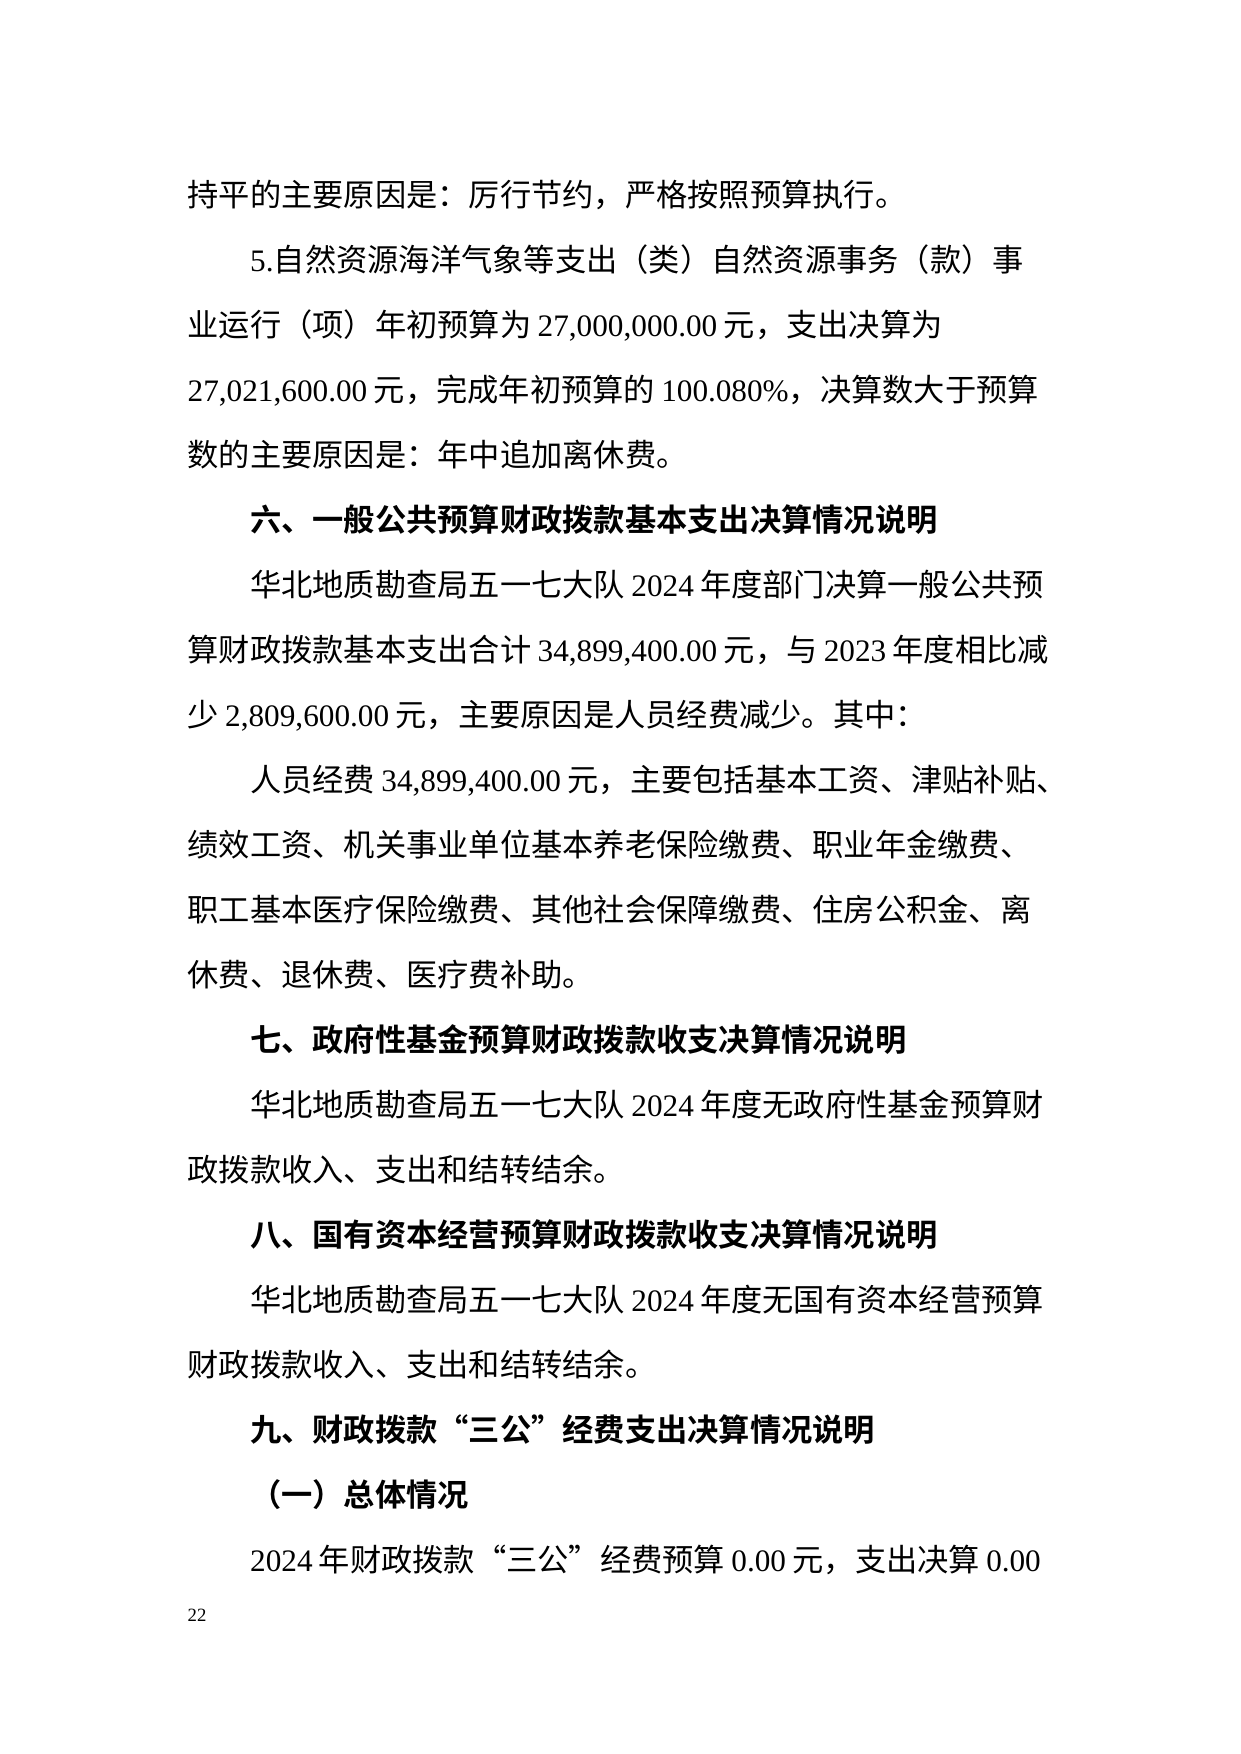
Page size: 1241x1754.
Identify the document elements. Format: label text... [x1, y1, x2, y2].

text 华北地质勘查局五一七大队2024年度无政府性基金预算财政拨款收入、支出和结转结余。 [187, 1070, 1053, 1200]
text 5.自然资源海洋气象等支出（类）自然资源事务（款）事业运行（项）年初预算为27,000,000.00元，支出决算为27,021,600.00元，完成年初预算的100.080%，决算数大于预算数的主要原因是：年中追加离休费。 [187, 225, 1053, 485]
text 华北地质勘查局五一七大队2024年度无国有资本经营预算财政拨款收入、支出和结转结余。 [187, 1265, 1053, 1395]
subtitle 九、财政拨款“三公”经费支出决算情况说明 [187, 1395, 1053, 1460]
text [187, 160, 1053, 225]
subtitle 七、政府性基金预算财政拨款收支决算情况说明 [187, 1005, 1053, 1070]
text （一）总体情况 [187, 1460, 1053, 1525]
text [187, 1525, 1053, 1590]
text 华北地质勘查局五一七大队2024年度部门决算一般公共预算财政拨款基本支出合计34,899,400.00元，与2023年度相比减少2,809,600.00元，主要原因是人员经费减少。其中： [187, 550, 1053, 745]
subtitle 六、一般公共预算财政拨款基本支出决算情况说明 [187, 485, 1053, 550]
text 人员经费34,899,400.00元，主要包括基本工资、津贴补贴、绩效工资、机关事业单位基本养老保险缴费、职业年金缴费、职工基本医疗保险缴费、其他社会保障缴费、住房公积金、离休费、退休费、医疗费补助。 [187, 745, 1053, 1005]
subtitle 八、国有资本经营预算财政拨款收支决算情况说明 [187, 1200, 1053, 1265]
